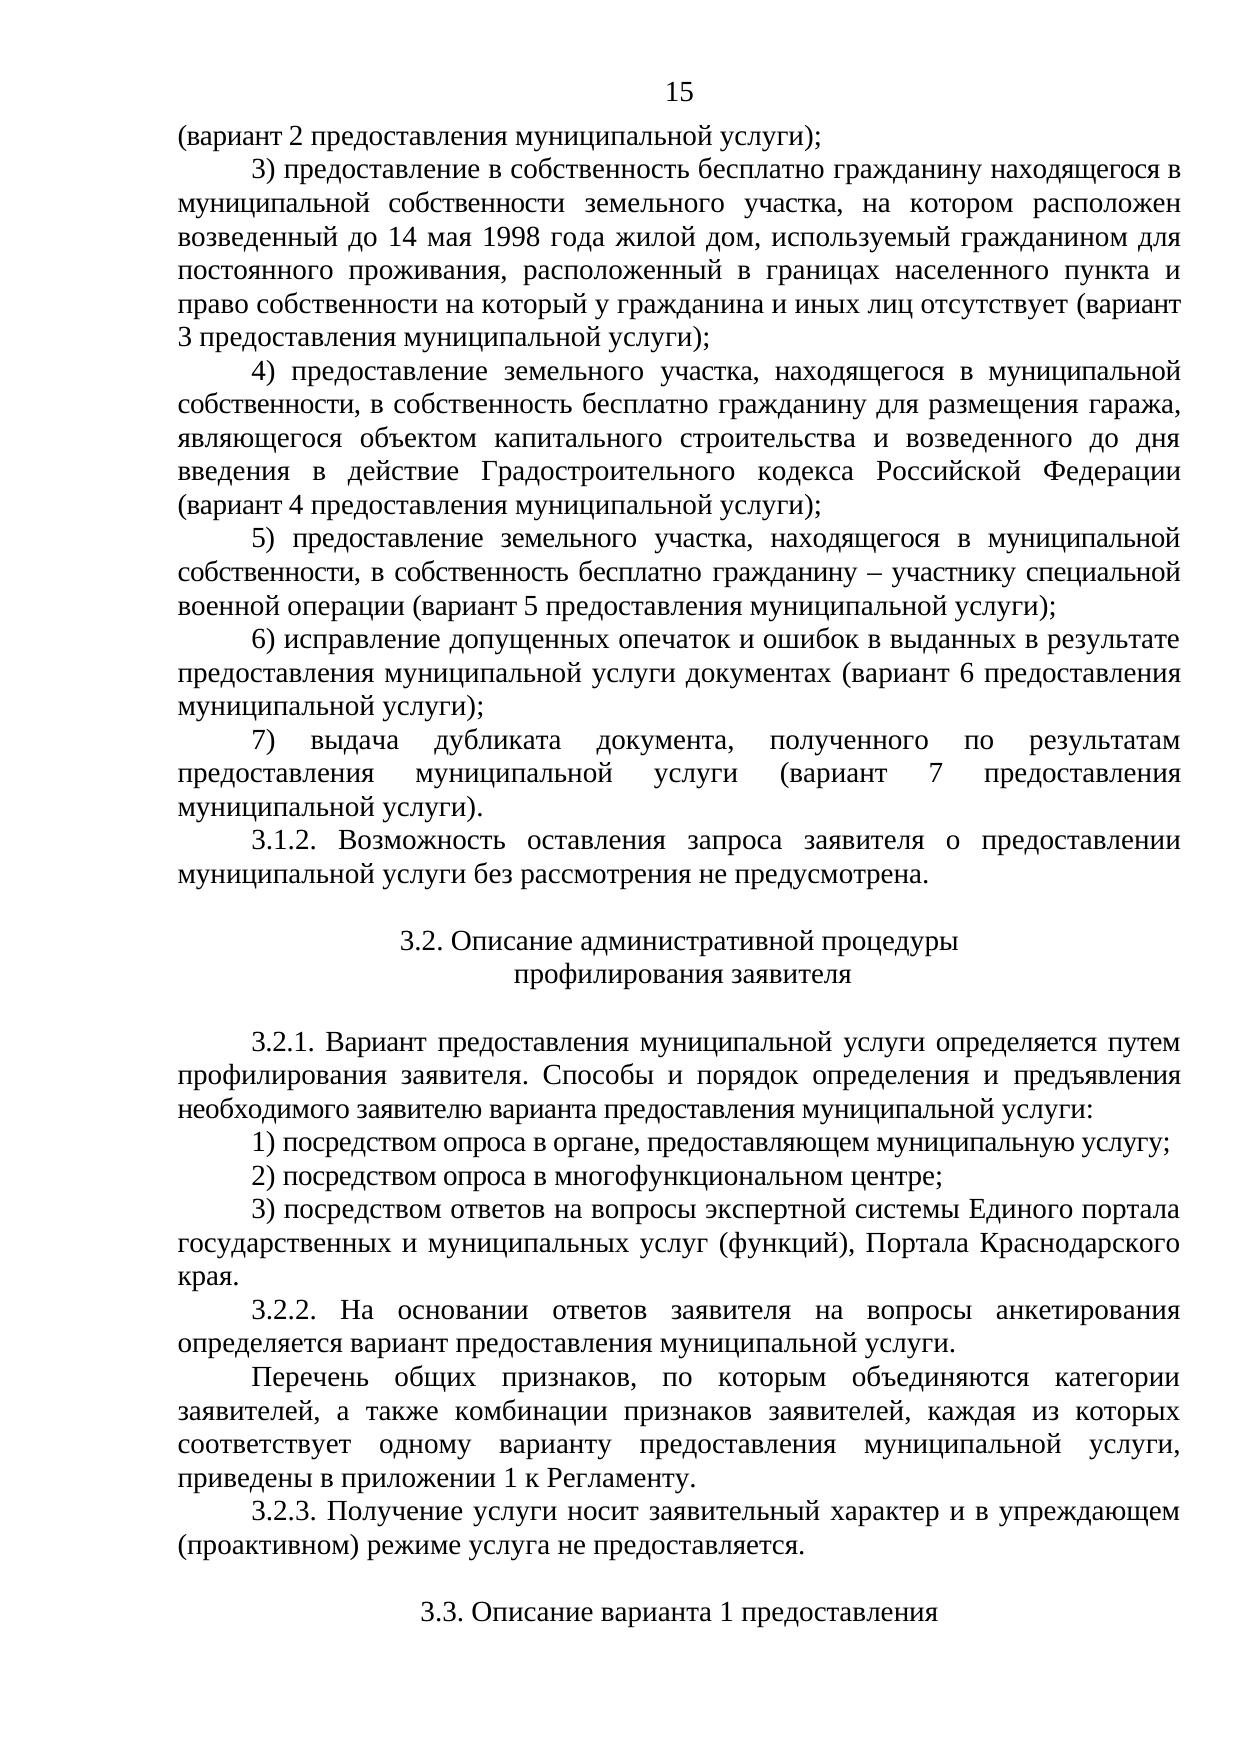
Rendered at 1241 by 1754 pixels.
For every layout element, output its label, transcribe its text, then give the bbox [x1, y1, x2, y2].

text 3) посредством ответов на вопросы экспертной системы Единого портала государственных и муниципальных услуг (функций), Портала Краснодарского края. [177, 1191, 1181, 1292]
text 5) предоставление земельного участка, находящегося в муниципальной собственности, в собственность бесплатно гражданину – участнику специальной военной операции (вариант 5 предоставления муниципальной услуги); [177, 521, 1181, 621]
text 3.2.3. Получение услуги носит заявительный характер и в упреждающем (проактивном) режиме услуга не предоставляется. [177, 1493, 1181, 1560]
text 3) предоставление в собственность бесплатно гражданину находящегося в муниципальной собственности земельного участка, на котором расположен возведенный до 14 мая 1998 года жилой дом, используемый гражданином для постоянного проживания, расположенный в границах населенного пункта и право собственности на который у гражданина и иных лиц отсутствует (вариант 3 предоставления муниципальной услуги); [177, 152, 1181, 353]
text 2) посредством опроса в многофункциональном центре; [177, 1158, 1181, 1191]
text 3.1.2. Возможность оставления запроса заявителя о предоставлении муниципальной услуги без рассмотрения не предусмотрена. [177, 822, 1181, 889]
text 4) предоставление земельного участка, находящегося в муниципальной собственности, в собственность бесплатно гражданину для размещения гаража, являющегося объектом капитального строительства и возведенного до дня введения в действие Градостроительного кодекса Российской Федерации (вариант 4 предоставления муниципальной услуги); [177, 353, 1181, 420]
text 3.3. Описание варианта 1 предоставления [177, 1594, 1181, 1627]
text Перечень общих признаков, по которым объединяются категории заявителей, а также комбинации признаков заявителей, каждая из которых соответствует одному варианту предоставления муниципальной услуги, приведены в приложении 1 к Регламенту. [177, 1359, 1181, 1493]
text 6) исправление допущенных опечаток и ошибок в выданных в результате предоставления муниципальной услуги документах (вариант 6 предоставления муниципальной услуги); [177, 621, 1181, 722]
text 3.2.2. На основании ответов заявителя на вопросы анкетирования определяется вариант предоставления муниципальной услуги. [177, 1292, 1181, 1359]
text профилирования заявителя [177, 957, 1181, 990]
text 1) посредством опроса в органе, предоставляющем муниципальную услугу; [177, 1124, 1181, 1158]
text 3.2. Описание административной процедуры [177, 923, 1181, 957]
text 7) выдача дубликата документа, полученного по результатам предоставления муниципальной услуги (вариант 7 предоставления муниципальной услуги). [177, 722, 1181, 822]
text 4) предоставление земельного участка, находящегося в муниципальной собственности, в собственность бесплатно гражданину для размещения гаража, являющегося объектом капитального строительства и возведенного до дня введения в действие Градостроительного кодекса Российской Федерации (вариант 4 предоставления муниципальной услуги); [177, 453, 1181, 521]
text 3.2.1. Вариант предоставления муниципальной услуги определяется путем профилирования заявителя. Способы и порядок определения и предъявления необходимого заявителю варианта предоставления муниципальной услуги: [177, 1024, 1181, 1124]
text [177, 118, 1181, 152]
